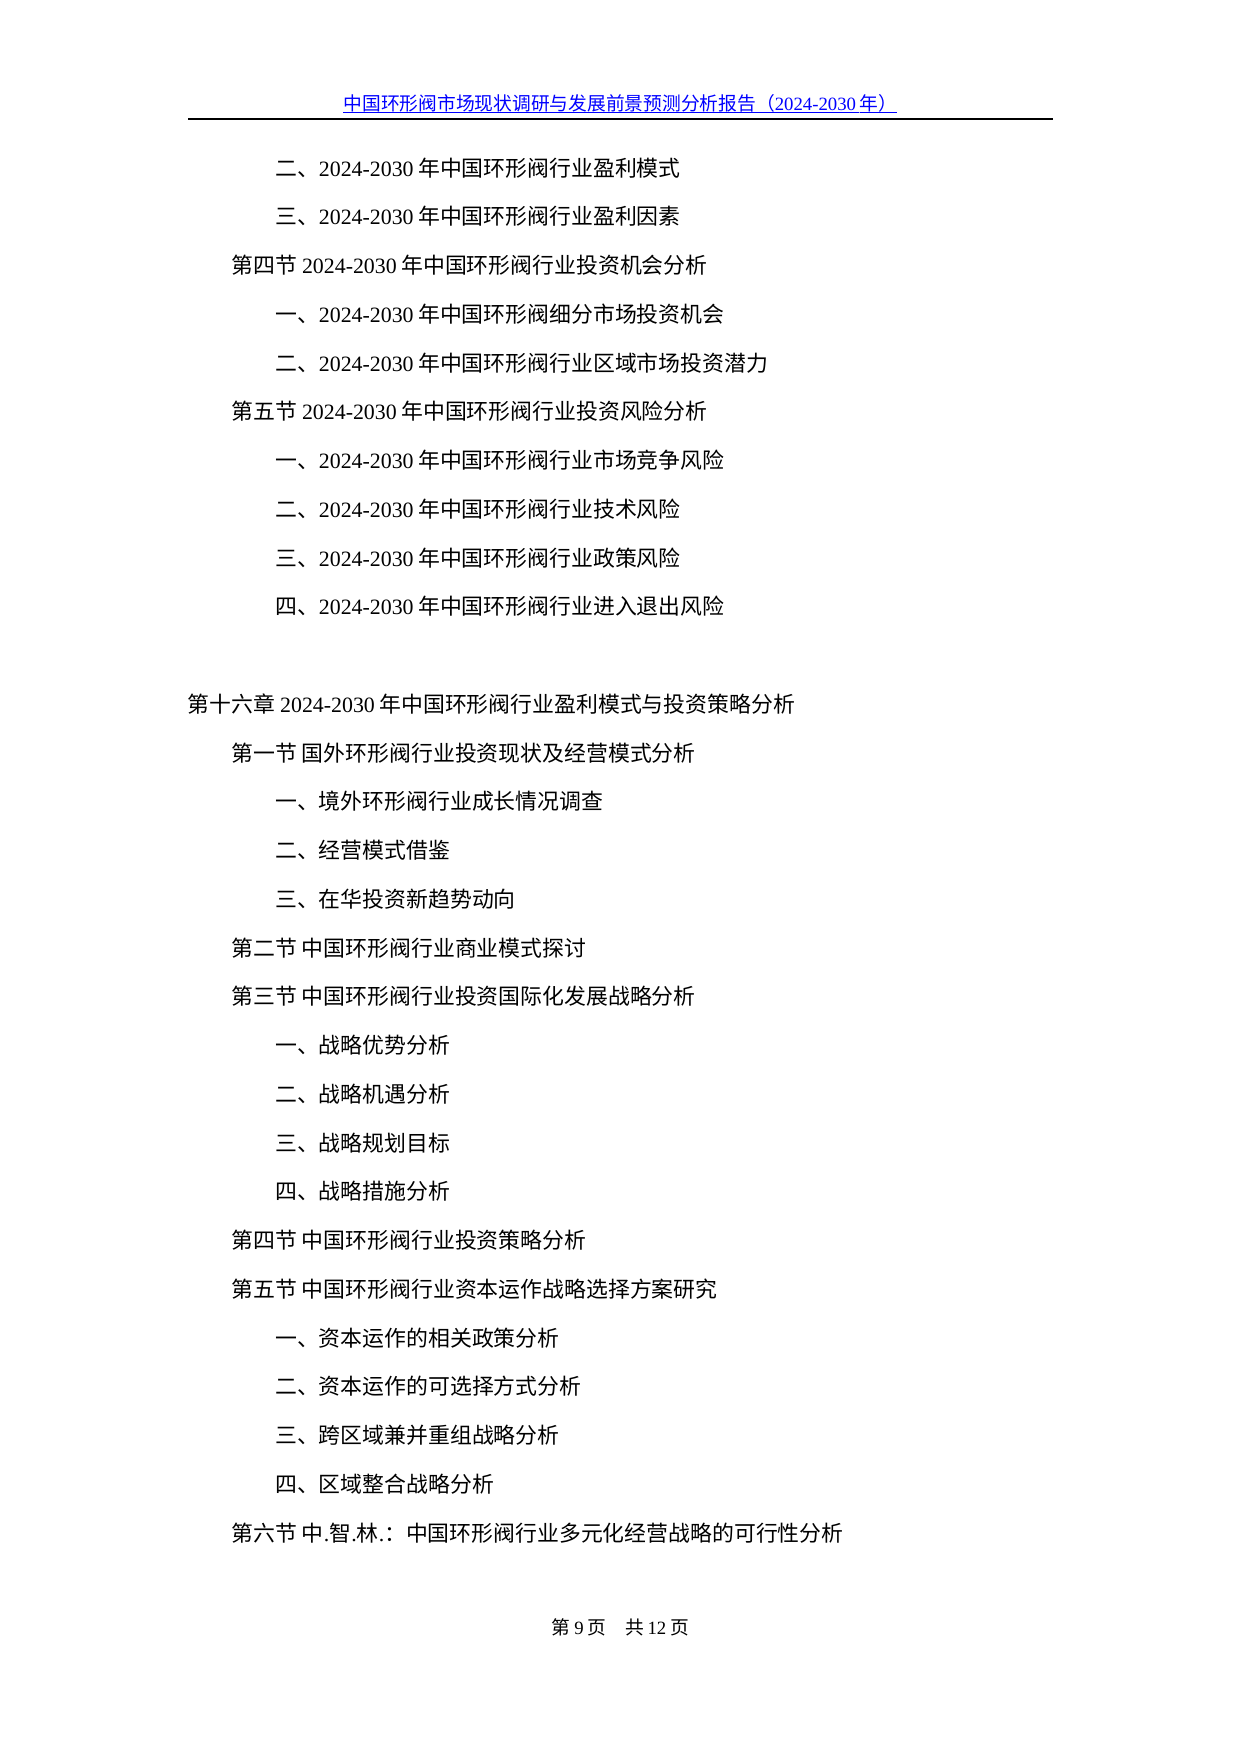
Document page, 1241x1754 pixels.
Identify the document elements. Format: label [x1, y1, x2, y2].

text [187, 150, 1053, 1548]
